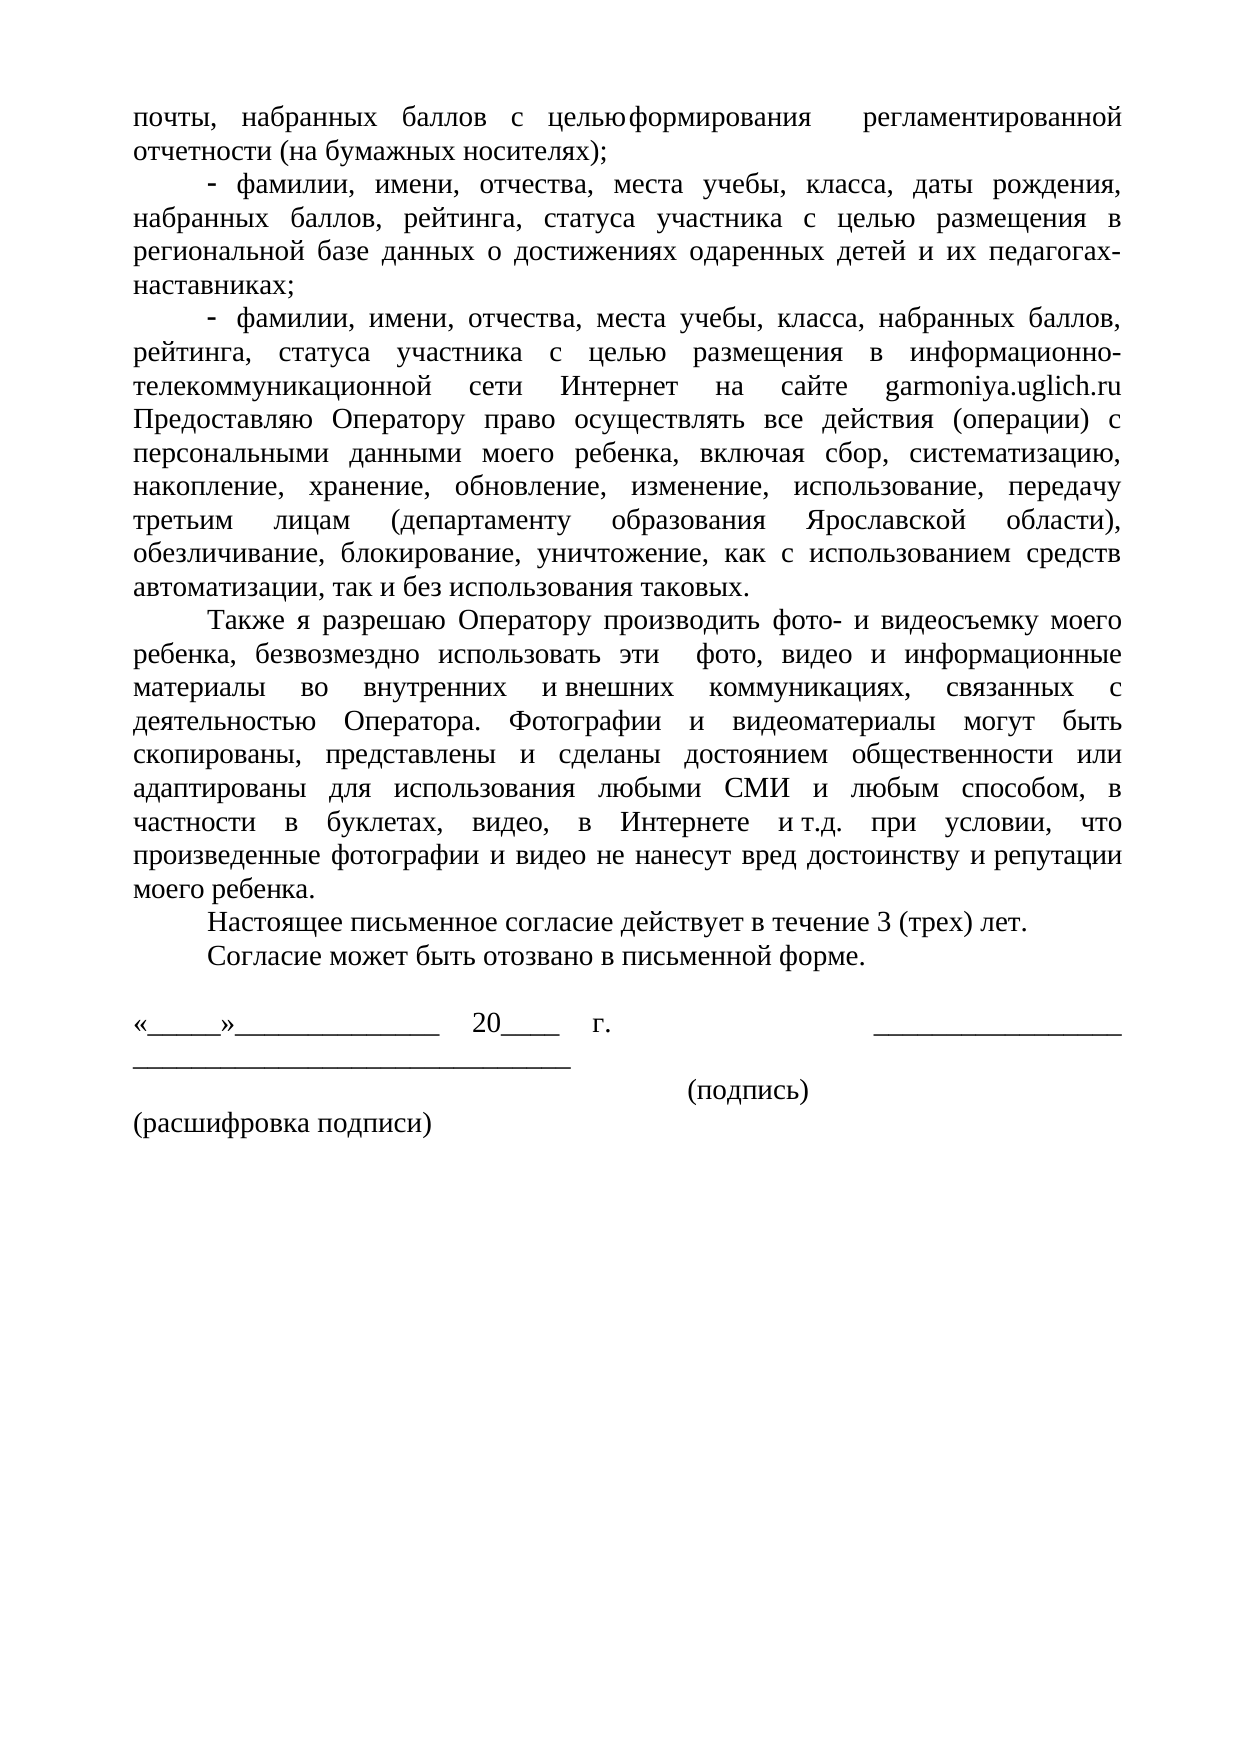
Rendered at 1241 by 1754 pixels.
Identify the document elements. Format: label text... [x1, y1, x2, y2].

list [133, 99, 1122, 166]
text Также я разрешаю Оператору производить фото- и видеосъемку моего ребенка, безвозмездно использовать эти фото, видео и информационные материалы во внутренних и внешних коммуникациях, связанных с деятельностью Оператора. Фотографии и видеоматериалы могут быть скопированы, представлены и сделаны достоянием общественности или адаптированы для использования любыми СМИ и любым способом, в частности в буклетах, видео, в Интернете и т.д. при условии, что произведенные фотографии и видео не нанесут вред достоинству и репутации моего ребенка. [133, 602, 1122, 904]
text «_____»______________ 20____ г. _________________ ______________________________ [133, 1005, 1122, 1072]
list фамилии, имени, отчества, места учебы, класса, набранных баллов, рейтинга, статуса участника с целью размещения в информационно-телекоммуникационной сети Интернет на сайте garmoniya.uglich.ru Предоставляю Оператору право осуществлять все действия (операции) с персональными данными моего ребенка, включая сбор, систематизацию, накопление, хранение, обновление, изменение, использование, передачу третьим лицам (департаменту образования Ярославской области), обезличивание, блокирование, уничтожение, как с использованием средств автоматизации, так и без использования таковых. [133, 300, 1122, 602]
text Согласие может быть отозвано в письменной форме. [133, 938, 1122, 971]
list фамилии, имени, отчества, места учебы, класса, даты рождения, набранных баллов, рейтинга, статуса участника с целью размещения в региональной базе данных о достижениях одаренных детей и их педагогах-наставниках; [133, 166, 1122, 300]
text Настоящее письменное согласие действует в течение 3 (трех) лет. [133, 904, 1122, 938]
text (подпись) (расшифровка подписи) [133, 1072, 1122, 1139]
